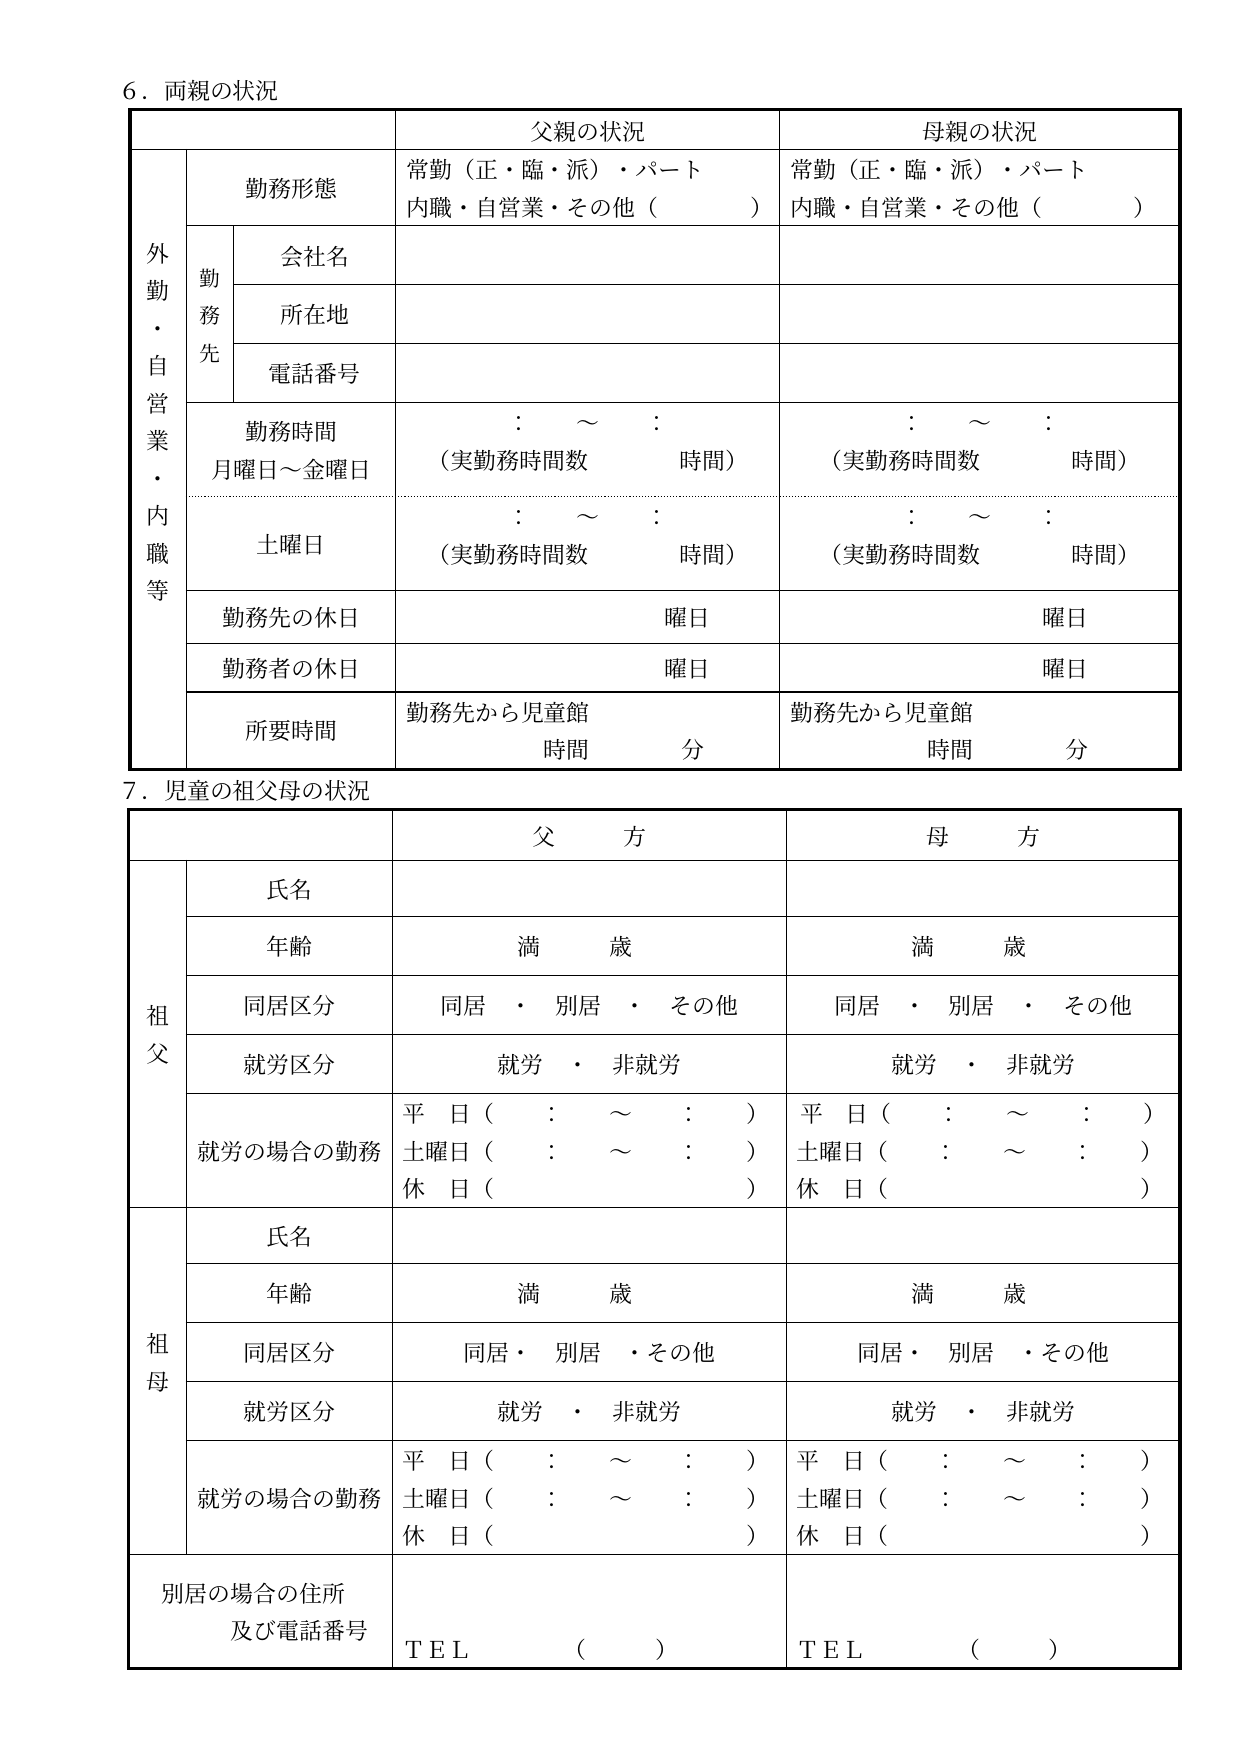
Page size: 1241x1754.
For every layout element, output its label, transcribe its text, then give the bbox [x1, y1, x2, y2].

table_cell ＴＥＬ （ ） [787, 1555, 1178, 1667]
table_cell [393, 1208, 786, 1263]
table_cell 満 歳 [787, 1264, 1178, 1322]
table_cell 同居・ 別居 ・その他 [787, 1323, 1178, 1381]
table_cell 就労 ・ 非就労 [393, 1382, 786, 1440]
table_cell 外勤 ・ 自営業 ・ 内職等 [132, 150, 186, 767]
table_cell 曜日 [780, 644, 1178, 691]
table_header 父親の状況 [396, 111, 779, 149]
table_cell 就労の場合の勤務 [187, 1441, 392, 1553]
table_cell ： ～ ： （実勤務時間数 時間） [396, 403, 779, 496]
table_cell [396, 344, 779, 402]
table_cell 会社名 [234, 226, 395, 284]
table_cell 所要時間 [187, 693, 395, 767]
table_cell [393, 861, 786, 916]
table_cell 平 日（ ： ～ ： ） 土曜日（ ： ～ ： ） 休 日（ ） [393, 1441, 786, 1553]
table_cell 別居の場合の住所 及び電話番号 [130, 1555, 392, 1667]
table_cell 勤務先から児童館 時間 分 [396, 693, 779, 767]
table_cell 土曜日 [187, 496, 395, 589]
table_cell ： ～ ： （実勤務時間数 時間） [780, 403, 1178, 496]
table_cell 同居 ・ 別居 ・ その他 [393, 976, 786, 1034]
table_cell 就労区分 [187, 1382, 392, 1440]
table_cell [787, 861, 1178, 916]
table_header 父 方 [393, 811, 786, 859]
table_cell ： ～ ： （実勤務時間数 時間） [396, 496, 779, 589]
table_cell 勤務者の休日 [187, 644, 395, 691]
table_cell 氏名 [187, 1208, 392, 1263]
table_cell 勤務時間 月曜日～金曜日 [187, 403, 395, 496]
table_cell 平 日（ ： ～ ： ） 土曜日（ ： ～ ： ） 休 日（ ） [393, 1094, 786, 1207]
table_cell [396, 285, 779, 343]
table_cell 勤務先 [187, 226, 233, 402]
table_cell 同居区分 [187, 1323, 392, 1381]
table_cell ＴＥＬ （ ） [393, 1555, 786, 1667]
table_cell 所在地 [234, 285, 395, 343]
table_cell 常勤（正・臨・派）・パート 内職・自営業・その他（ ） [396, 150, 779, 225]
table_header [130, 811, 392, 859]
table_cell 満 歳 [393, 917, 786, 975]
table_cell [787, 1208, 1178, 1263]
table_cell 同居・ 別居 ・その他 [393, 1323, 786, 1381]
table_cell 同居 ・ 別居 ・ その他 [787, 976, 1178, 1034]
text ６．両親の状況 [118, 71, 1122, 108]
table_cell 電話番号 [234, 344, 395, 402]
table_cell 就労の場合の勤務 [187, 1094, 392, 1207]
table_cell [396, 226, 779, 284]
table_header 母親の状況 [780, 111, 1178, 149]
table_cell 就労 ・ 非就労 [787, 1382, 1178, 1440]
table_cell 年齢 [187, 1264, 392, 1322]
text ７．児童の祖父母の状況 [118, 771, 1053, 808]
table_cell 曜日 [396, 644, 779, 691]
table_cell 祖母 [130, 1208, 186, 1553]
table_cell 祖父 [130, 861, 186, 1207]
table_cell [780, 344, 1178, 402]
table_cell 満 歳 [393, 1264, 786, 1322]
table_cell 常勤（正・臨・派）・パート 内職・自営業・その他（ ） [780, 150, 1178, 225]
table_cell 氏名 [187, 861, 392, 916]
table_cell 勤務先の休日 [187, 591, 395, 643]
table_cell [780, 226, 1178, 284]
table_cell 平 日（ ： ～ ： ） 土曜日（ ： ～ ： ） 休 日（ ） [787, 1441, 1178, 1553]
table_cell 勤務先から児童館 時間 分 [780, 693, 1178, 767]
table_cell 年齢 [187, 917, 392, 975]
table_cell 曜日 [396, 591, 779, 643]
table_header [132, 111, 395, 149]
table_cell 平 日（ ： ～ ： ） 土曜日（ ： ～ ： ） 休 日（ ） [787, 1094, 1178, 1207]
table_header 母 方 [787, 811, 1178, 859]
table_cell 勤務形態 [187, 150, 395, 225]
table_cell 曜日 [780, 591, 1178, 643]
table_cell [780, 285, 1178, 343]
table_cell 同居区分 [187, 976, 392, 1034]
table_cell 就労区分 [187, 1035, 392, 1093]
table_cell 就労 ・ 非就労 [393, 1035, 786, 1093]
table_cell 就労 ・ 非就労 [787, 1035, 1178, 1093]
table_cell 満 歳 [787, 917, 1178, 975]
table_cell ： ～ ： （実勤務時間数 時間） [780, 496, 1178, 589]
